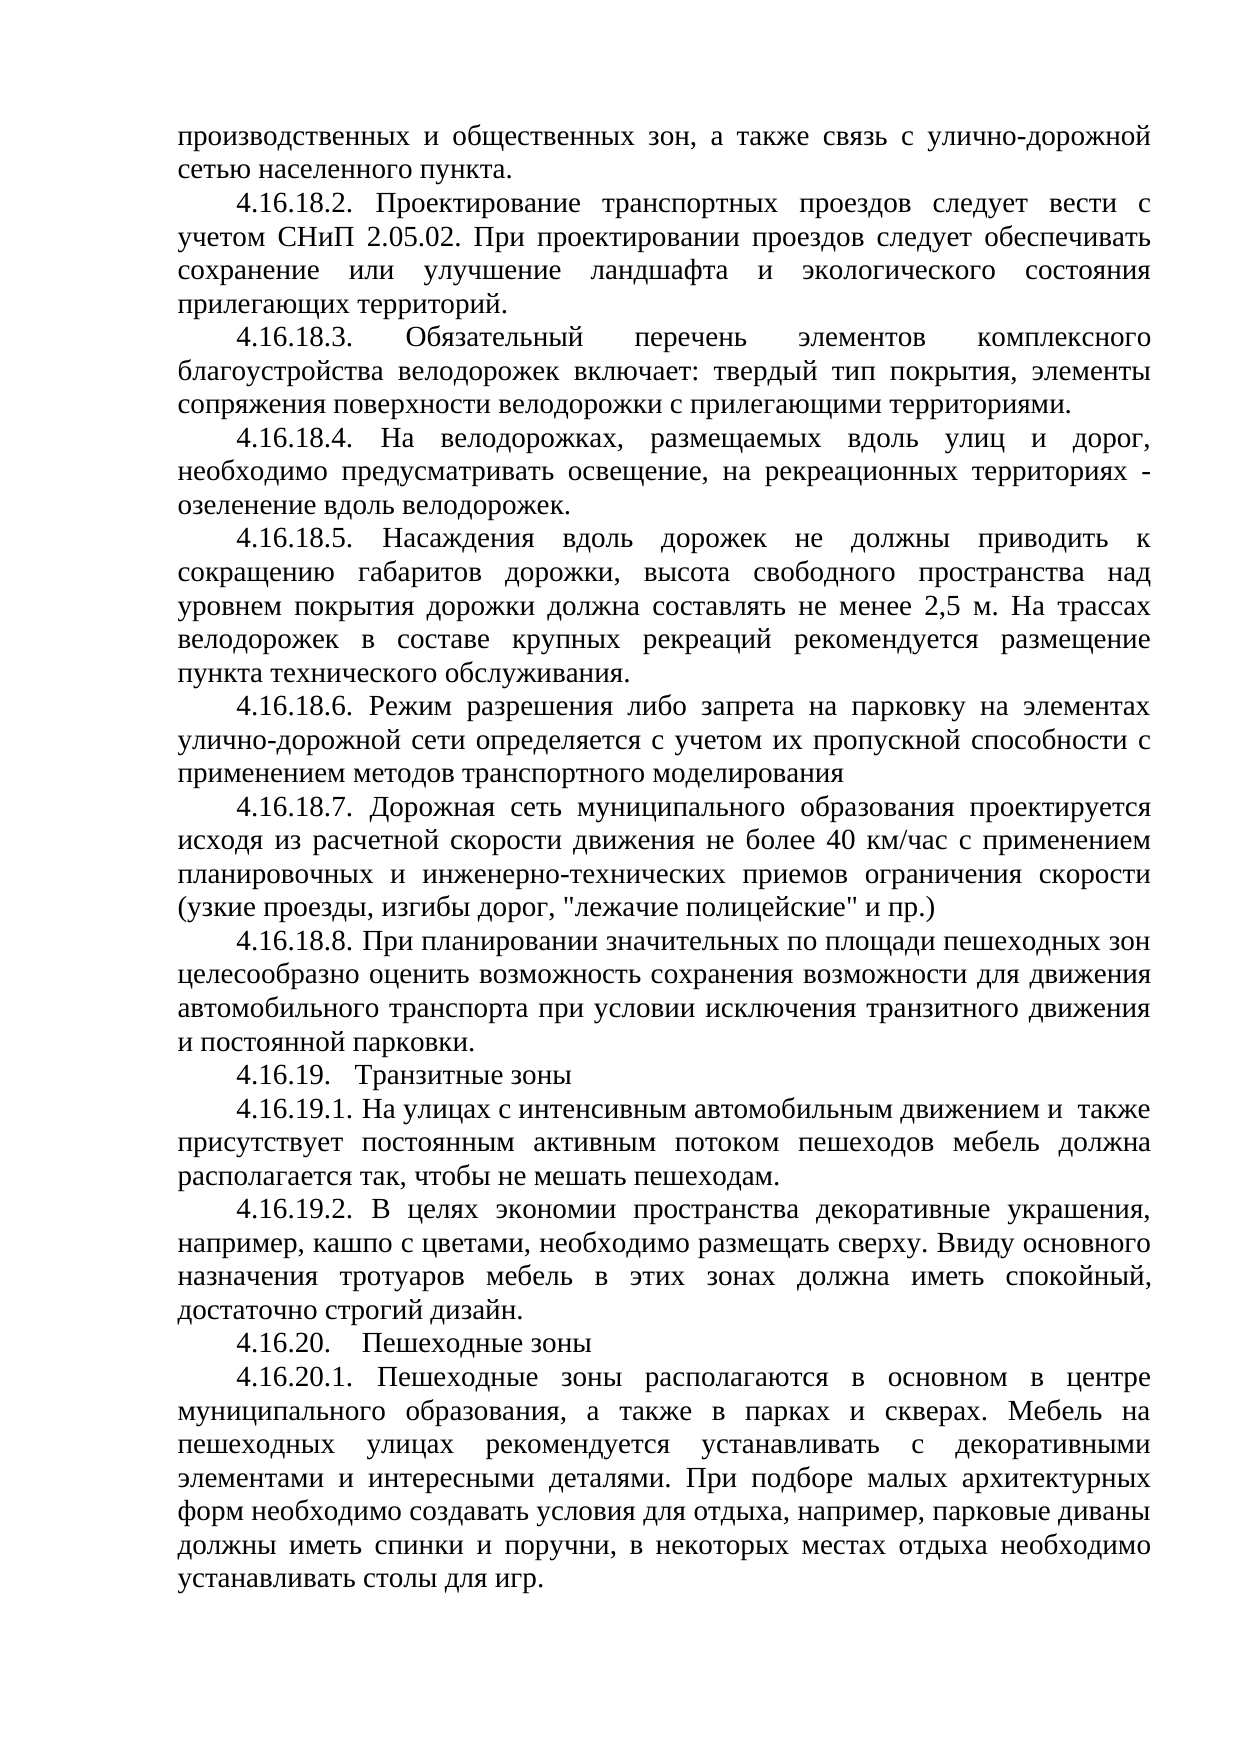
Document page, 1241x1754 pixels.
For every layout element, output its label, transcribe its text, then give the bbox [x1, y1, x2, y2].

list Пешеходные зоны [177, 1326, 1152, 1359]
list Режим разрешения либо запрета на парковку на элементах улично-дорожной сети определяется с учетом их пропускной способности с применением методов транспортного моделирования [177, 688, 1152, 789]
list Пешеходные зоны располагаются в основном в центре муниципального образования, а также в парках и скверах. Мебель на пешеходных улицах рекомендуется устанавливать с декоративными элементами и интересными деталями. При подборе малых архитектурных форм необходимо создавать условия для отдыха, например, парковые диваны должны иметь спинки и поручни, в некоторых местах отдыха необходимо устанавливать столы для игр. [177, 1359, 1152, 1594]
list Транзитные зоны [177, 1057, 1152, 1091]
list На улицах с интенсивным автомобильным движением и также присутствует постоянным активным потоком пешеходов мебель должна располагается так, чтобы не мешать пешеходам. [177, 1091, 1152, 1191]
list Проектирование транспортных проездов следует вести с учетом СНиП 2.05.02. При проектировании проездов следует обеспечивать сохранение или улучшение ландшафта и экологического состояния прилегающих территорий. [177, 185, 1152, 319]
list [177, 118, 1152, 185]
list Насаждения вдоль дорожек не должны приводить к сокращению габаритов дорожки, высота свободного пространства над уровнем покрытия дорожки должна составлять не менее . На трассах велодорожек в составе крупных рекреаций рекомендуется размещение пункта технического обслуживания. [177, 521, 1152, 688]
list На велодорожках, размещаемых вдоль улиц и дорог, необходимо предусматривать освещение, на рекреационных территориях - озеленение вдоль велодорожек. [177, 420, 1152, 521]
list Обязательный перечень элементов комплексного благоустройства велодорожек включает: твердый тип покрытия, элементы сопряжения поверхности велодорожки с прилегающими территориями. [177, 319, 1152, 420]
list При планировании значительных по площади пешеходных зон целесообразно оценить возможность сохранения возможности для движения автомобильного транспорта при условии исключения транзитного движения и постоянной парковки. [177, 923, 1152, 1057]
list В целях экономии пространства декоративные украшения, например, кашпо с цветами, необходимо размещать сверху. Ввиду основного назначения тротуаров мебель в этих зонах должна иметь спокойный, достаточно строгий дизайн. [177, 1191, 1152, 1326]
list Дорожная сеть муниципального образования проектируется исходя из расчетной скорости движения не более 40 км/час с применением планировочных и инженерно-технических приемов ограничения скорости (узкие проезды, изгибы дорог, "лежачие полицейские" и пр.) [177, 789, 1152, 923]
